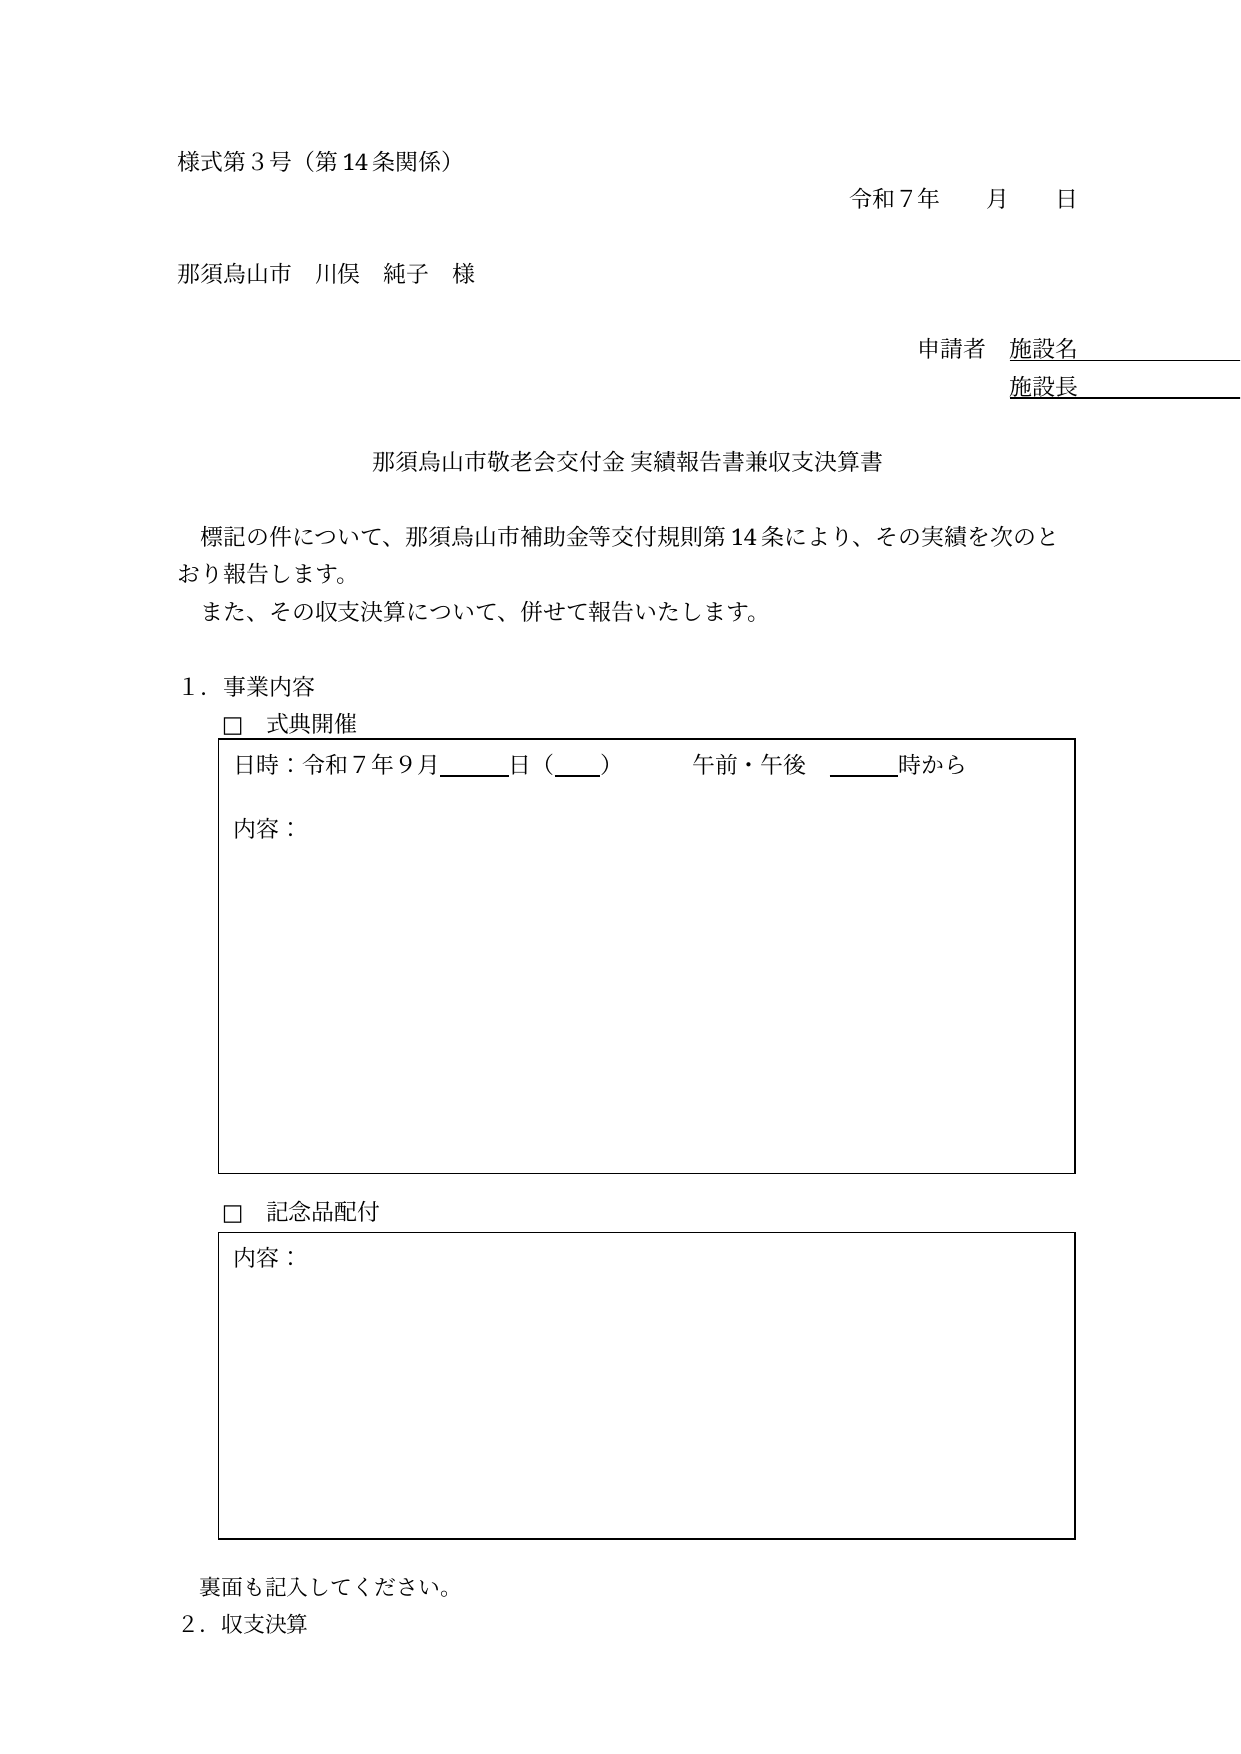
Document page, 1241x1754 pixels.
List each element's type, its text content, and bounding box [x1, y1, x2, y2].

list 式典開催 [222, 704, 1078, 742]
text １．事業内容 [177, 667, 1078, 704]
text 標記の件について、那須烏山市補助金等交付規則第14条により、その実績を次のとおり報告します。 [177, 517, 1078, 592]
text また、その収支決算について、併せて報告いたします。 [177, 592, 1078, 629]
text 申請者 施設名 [177, 329, 1078, 367]
list 記念品配付 [222, 1192, 1078, 1229]
text 那須烏山市敬老会交付金 実績報告書兼収支決算書 [177, 442, 1078, 479]
text 裏面も記入してください。 [177, 1567, 1078, 1604]
text 様式第３号（第14条関係） [177, 142, 1078, 179]
text 施設長 [177, 367, 1078, 404]
text ２．収支決算 [177, 1604, 1078, 1642]
text 令和７年 月 日 [177, 179, 1078, 217]
text 那須烏山市 川俣 純子 様 [177, 254, 1078, 292]
